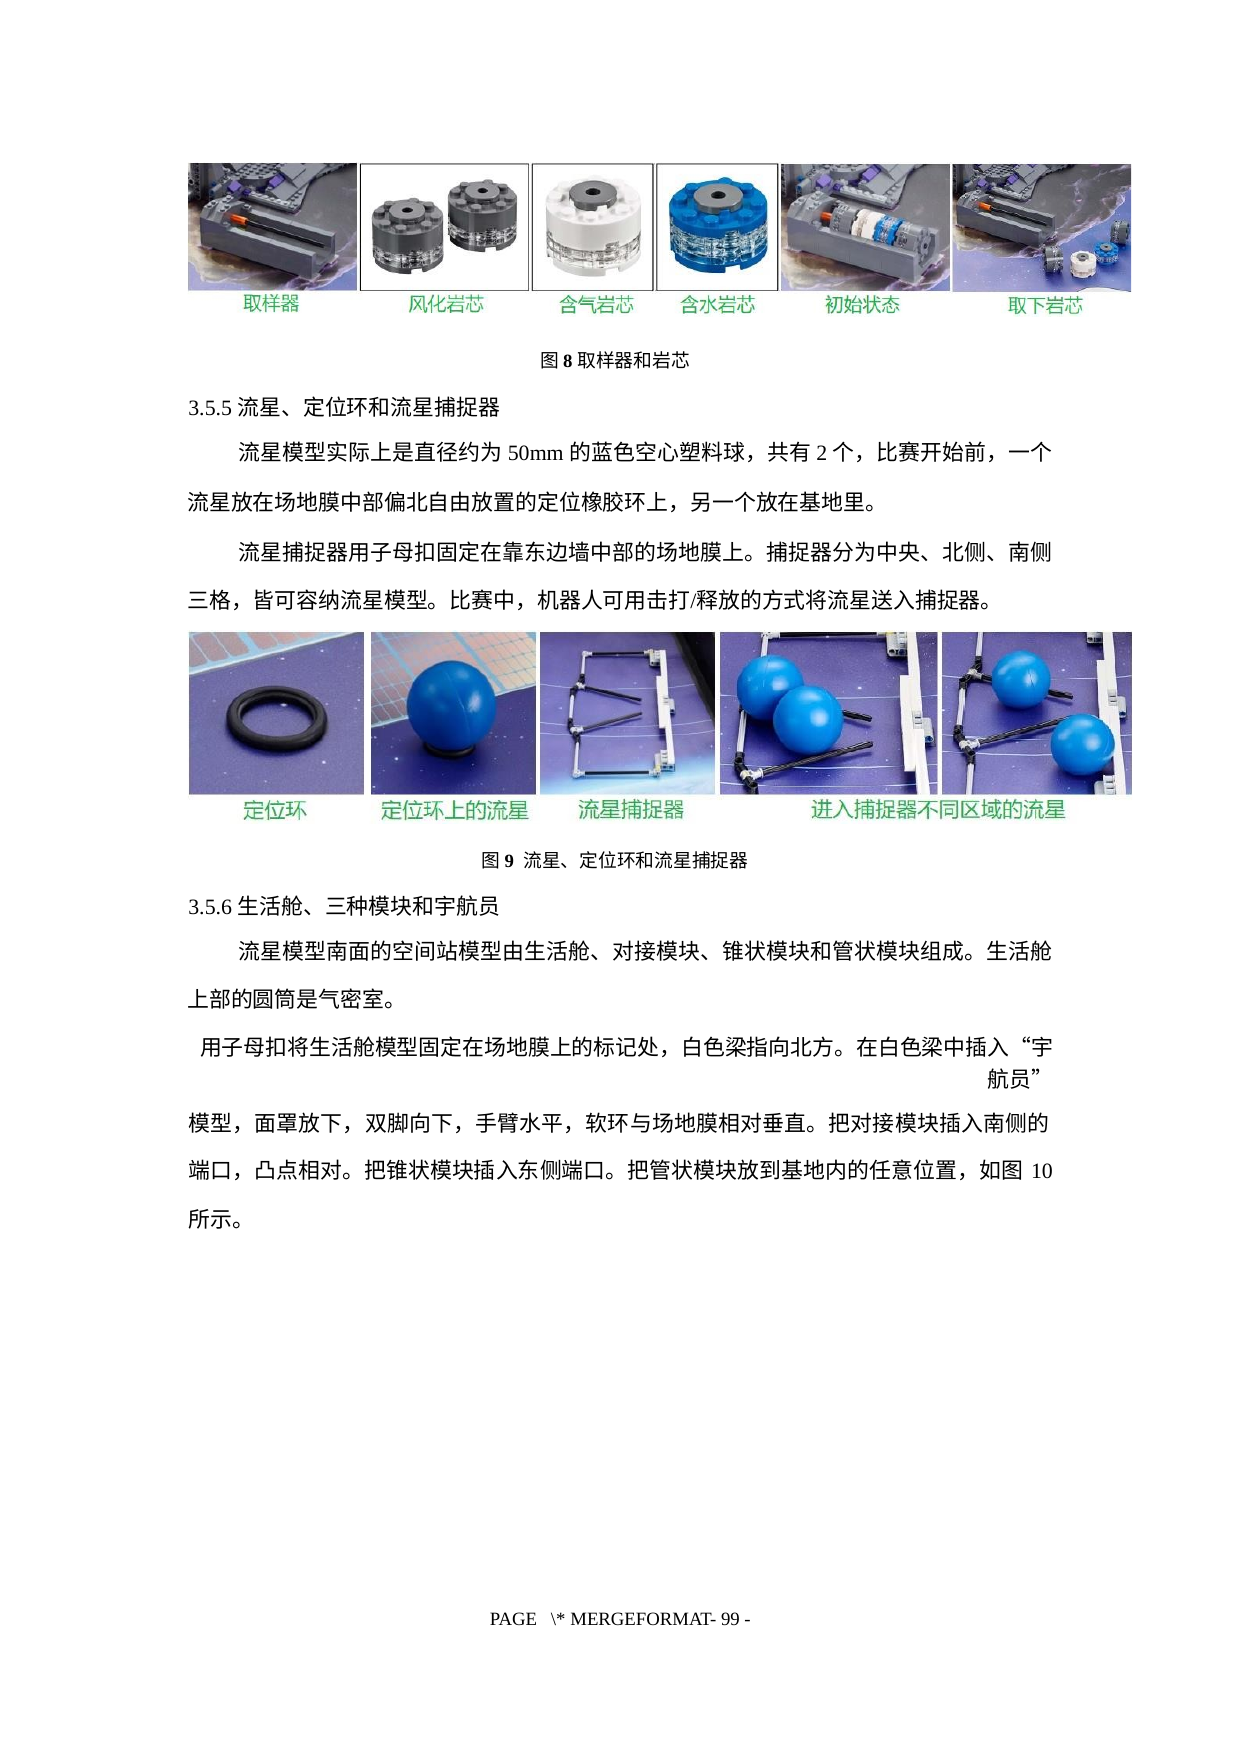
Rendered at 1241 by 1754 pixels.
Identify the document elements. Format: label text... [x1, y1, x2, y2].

text 流星模型南面的空间站模型由生活舱、对接模块、锥状模块和管状模块组成。生活舱上部的圆筒是气密室。 [187, 934, 1053, 1014]
text 3.5.5 流星、定位环和流星捕捉器 [188, 389, 1053, 422]
text 图 8 取样器和岩芯 [226, 343, 1003, 376]
picture [187, 630, 1133, 824]
text 用子母扣将生活舱模型固定在场地膜上的标记处，白色梁指向北方。在白色梁中插入“宇航员” [188, 1029, 1053, 1094]
text 模型，面罩放下，双脚向下，手臂水平，软环与场地膜相对垂直。把对接模块插入南侧的端口，凸点相对。把锥状模块插入东侧端口。把管状模块放到基地内的任意位置，如图 10 所示。 [188, 1105, 1053, 1234]
text 流星捕捉器用子母扣固定在靠东边墙中部的场地膜上。捕捉器分为中央、北侧、南侧三格，皆可容纳流星模型。比赛中，机器人可用击打/释放的方式将流星送入捕捉器。 [187, 535, 1053, 615]
text 图 9 流星、定位环和流星捕捉器 [226, 843, 1003, 875]
picture [187, 162, 1132, 317]
text 3.5.6 生活舱、三种模块和宇航员 [188, 888, 1053, 921]
text 流星模型实际上是直径约为 50mm 的蓝色空心塑料球，共有 2 个，比赛开始前，一个流星放在场地膜中部偏北自由放置的定位橡胶环上，另一个放在基地里。 [187, 434, 1053, 517]
